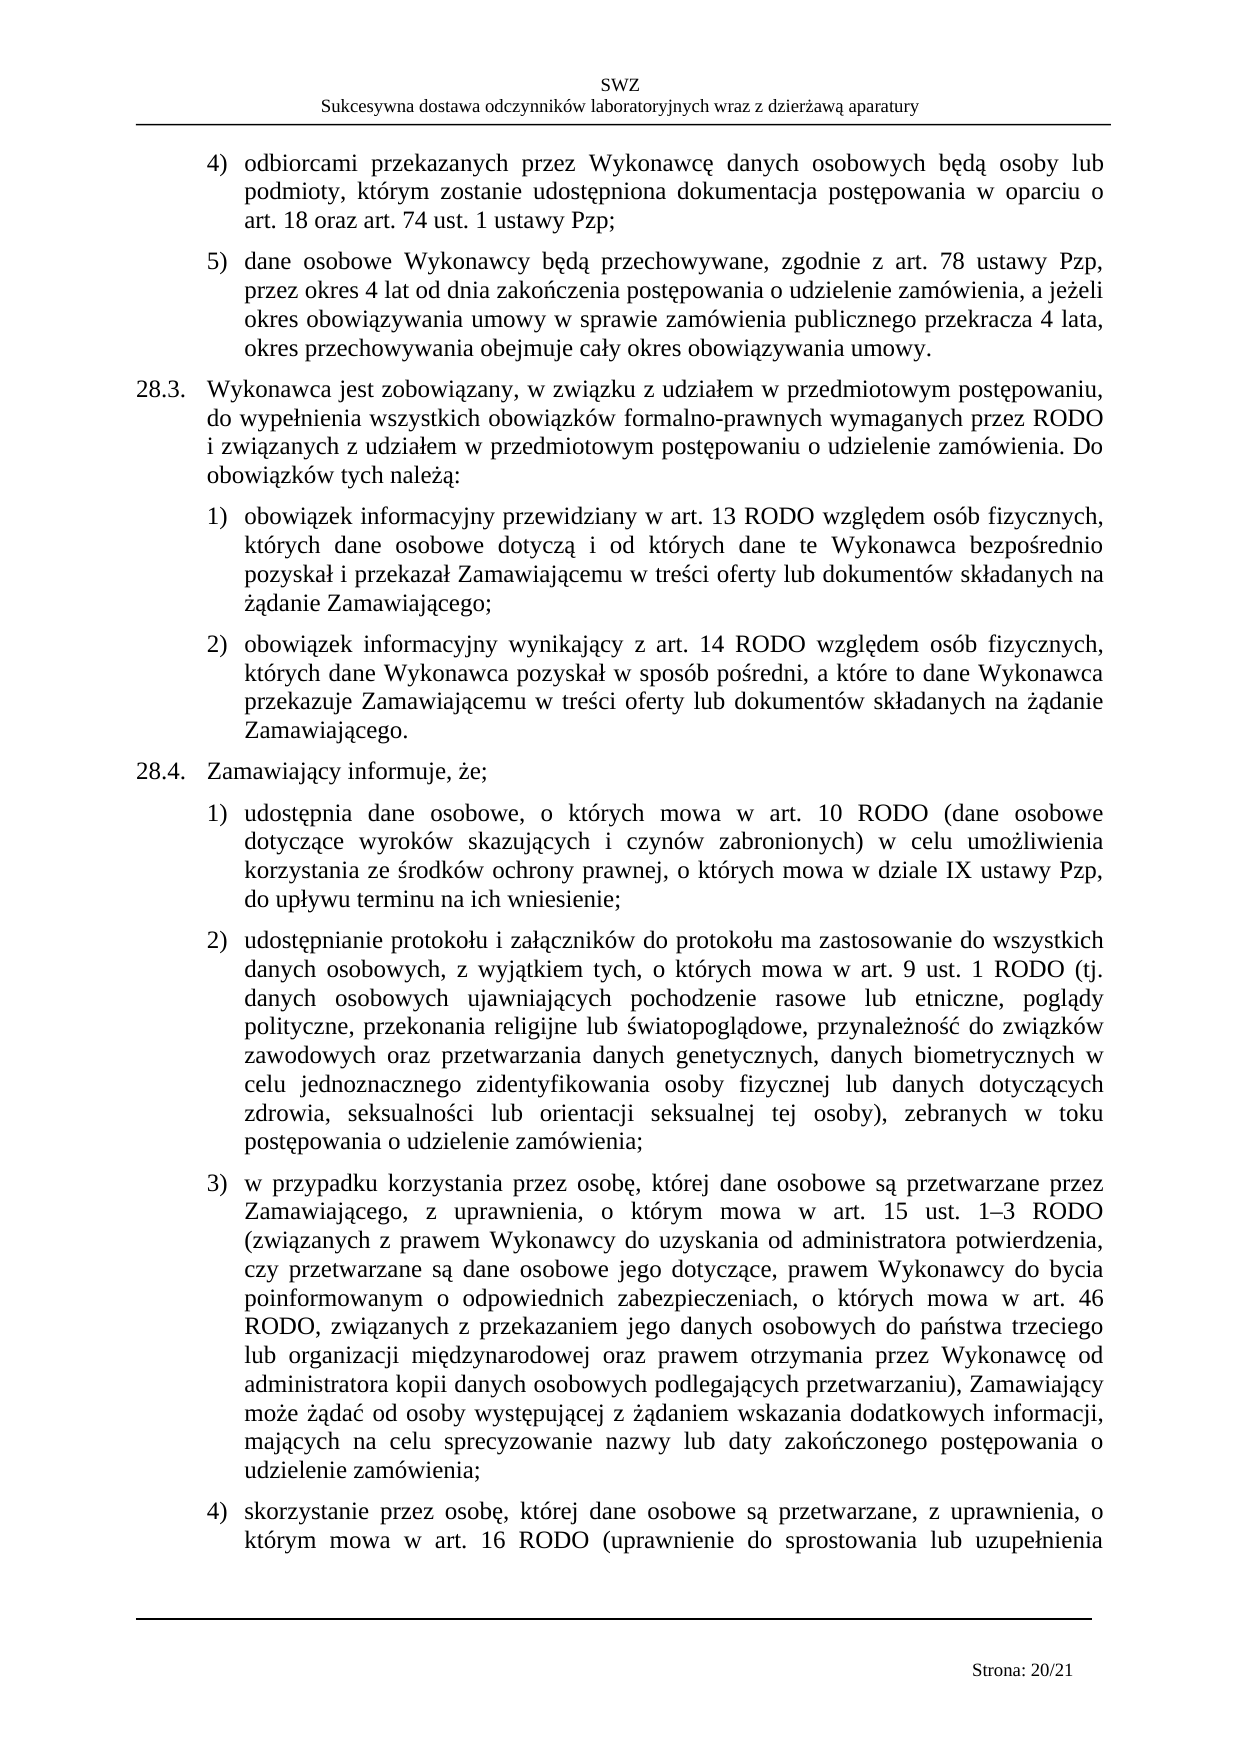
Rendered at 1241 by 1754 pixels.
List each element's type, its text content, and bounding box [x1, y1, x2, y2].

subtitle w przypadku korzystania przez osobę, której dane osobowe są przetwarzane przez Zamawiającego, z uprawnienia, o którym mowa w art. 15 ust. 1–3 RODO (związanych z prawem Wykonawcy do uzyskania od administratora potwierdzenia, czy przetwarzane są dane osobowe jego dotyczące, prawem Wykonawcy do bycia poinformowanym o odpowiednich zabezpieczeniach, o których mowa w art. 46 RODO, związanych z przekazaniem jego danych osobowych do państwa trzeciego lub organizacji międzynarodowej oraz prawem otrzymania przez Wykonawcę od administratora kopii danych osobowych podlegających przetwarzaniu), Zamawiający może żądać od osoby występującej z żądaniem wskazania dodatkowych informacji, mających na celu sprecyzowanie nazwy lub daty zakończonego postępowania o udzielenie zamówienia; [207, 1168, 1104, 1484]
subtitle dane osobowe Wykonawcy będą przechowywane, zgodnie z art. 78 ustawy Pzp, przez okres 4 lat od dnia zakończenia postępowania o udzielenie zamówienia, a jeżeli okres obowiązywania umowy w sprawie zamówienia publicznego przekracza 4 lata, okres przechowywania obejmuje cały okres obowiązywania umowy. [207, 246, 1104, 361]
subtitle Wykonawca jest zobowiązany, w związku z udziałem w przedmiotowym postępowaniu, do wypełnienia wszystkich obowiązków formalno-prawnych wymaganych przez RODO i związanych z udziałem w przedmiotowym postępowaniu o udzielenie zamówienia. Do obowiązków tych należą: [136, 374, 1104, 489]
subtitle obowiązek informacyjny przewidziany w art. 13 RODO względem osób fizycznych, których dane osobowe dotyczą i od których dane te Wykonawca bezpośrednio pozyskał i przekazał Zamawiającemu w treści oferty lub dokumentów składanych na żądanie Zamawiającego; [207, 501, 1104, 616]
subtitle Zamawiający informuje, że; [136, 756, 1104, 785]
subtitle udostępnianie protokołu i załączników do protokołu ma zastosowanie do wszystkich danych osobowych, z wyjątkiem tych, o których mowa w art. 9 ust. 1 RODO (tj. danych osobowych ujawniających pochodzenie rasowe lub etniczne, poglądy polityczne, przekonania religijne lub światopoglądowe, przynależność do związków zawodowych oraz przetwarzania danych genetycznych, danych biometrycznych w celu jednoznacznego zidentyfikowania osoby fizycznej lub danych dotyczących zdrowia, seksualności lub orientacji seksualnej tej osoby), zebranych w toku postępowania o udzielenie zamówienia; [207, 925, 1104, 1155]
subtitle odbiorcami przekazanych przez Wykonawcę danych osobowych będą osoby lub podmioty, którym zostanie udostępniona dokumentacja postępowania w oparciu o art. 18 oraz art. 74 ust. 1 ustawy Pzp; [207, 148, 1104, 234]
subtitle udostępnia dane osobowe, o których mowa w art. 10 RODO (dane osobowe dotyczące wyroków skazujących i czynów zabronionych) w celu umożliwienia korzystania ze środków ochrony prawnej, o których mowa w dziale IX ustawy Pzp, do upływu terminu na ich wniesienie; [207, 798, 1104, 913]
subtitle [207, 1496, 1104, 1554]
subtitle obowiązek informacyjny wynikający z art. 14 RODO względem osób fizycznych, których dane Wykonawca pozyskał w sposób pośredni, a które to dane Wykonawca przekazuje Zamawiającemu w treści oferty lub dokumentów składanych na żądanie Zamawiającego. [207, 629, 1104, 744]
